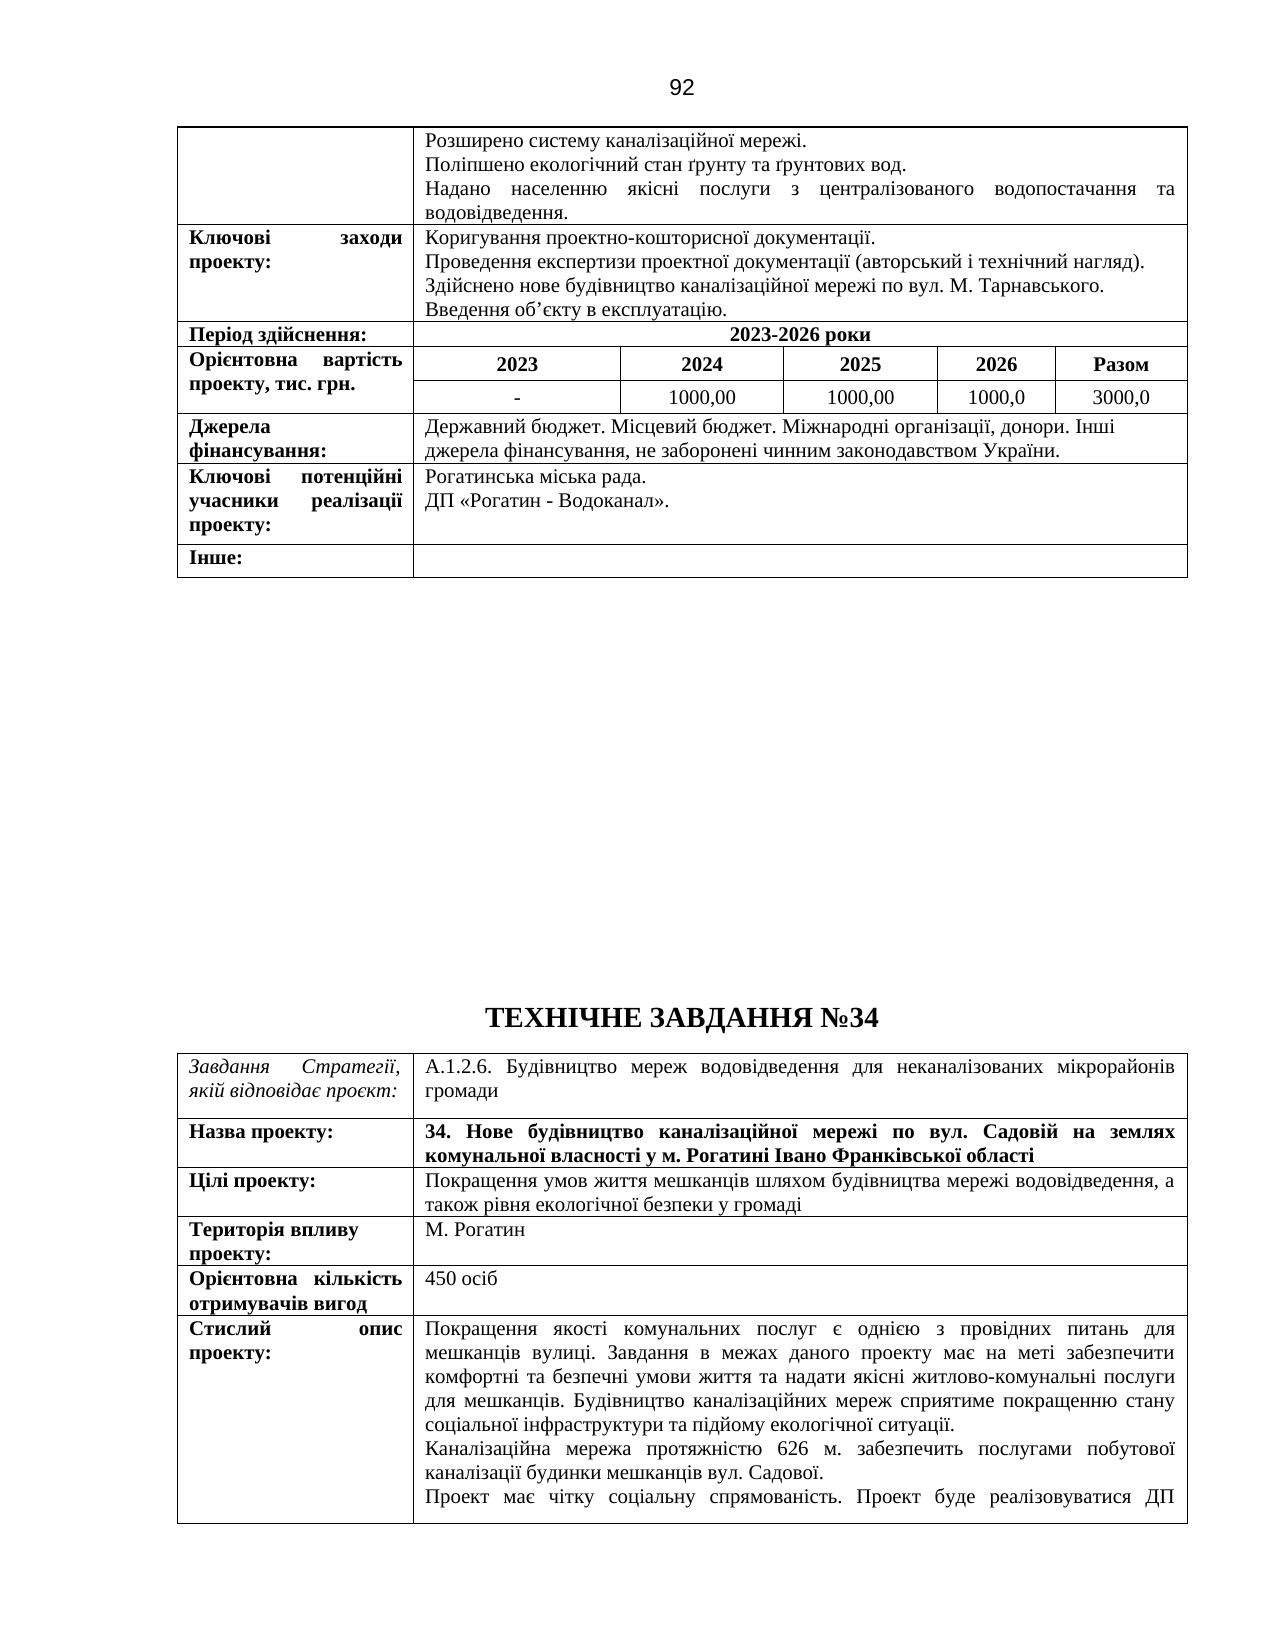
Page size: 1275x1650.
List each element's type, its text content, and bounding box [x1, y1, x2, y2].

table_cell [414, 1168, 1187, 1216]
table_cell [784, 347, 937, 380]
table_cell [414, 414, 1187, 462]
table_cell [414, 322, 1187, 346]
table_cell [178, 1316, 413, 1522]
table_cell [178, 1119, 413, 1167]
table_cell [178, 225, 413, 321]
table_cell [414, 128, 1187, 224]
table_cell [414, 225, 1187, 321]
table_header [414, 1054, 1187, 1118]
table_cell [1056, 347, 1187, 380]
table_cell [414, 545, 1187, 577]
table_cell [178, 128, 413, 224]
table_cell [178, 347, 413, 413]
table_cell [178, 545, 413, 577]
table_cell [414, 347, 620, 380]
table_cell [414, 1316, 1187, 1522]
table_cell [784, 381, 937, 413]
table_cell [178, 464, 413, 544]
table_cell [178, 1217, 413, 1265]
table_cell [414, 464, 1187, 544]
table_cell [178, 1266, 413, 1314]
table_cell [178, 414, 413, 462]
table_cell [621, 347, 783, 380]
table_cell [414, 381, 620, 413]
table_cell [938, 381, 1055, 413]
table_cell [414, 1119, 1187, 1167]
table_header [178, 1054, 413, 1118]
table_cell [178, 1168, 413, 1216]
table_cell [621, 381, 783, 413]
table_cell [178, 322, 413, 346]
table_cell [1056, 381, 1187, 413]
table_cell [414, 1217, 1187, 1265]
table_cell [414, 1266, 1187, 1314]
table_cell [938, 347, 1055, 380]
text ТЕХНІЧНЕ ЗАВДАННЯ №34 [177, 1000, 1186, 1034]
